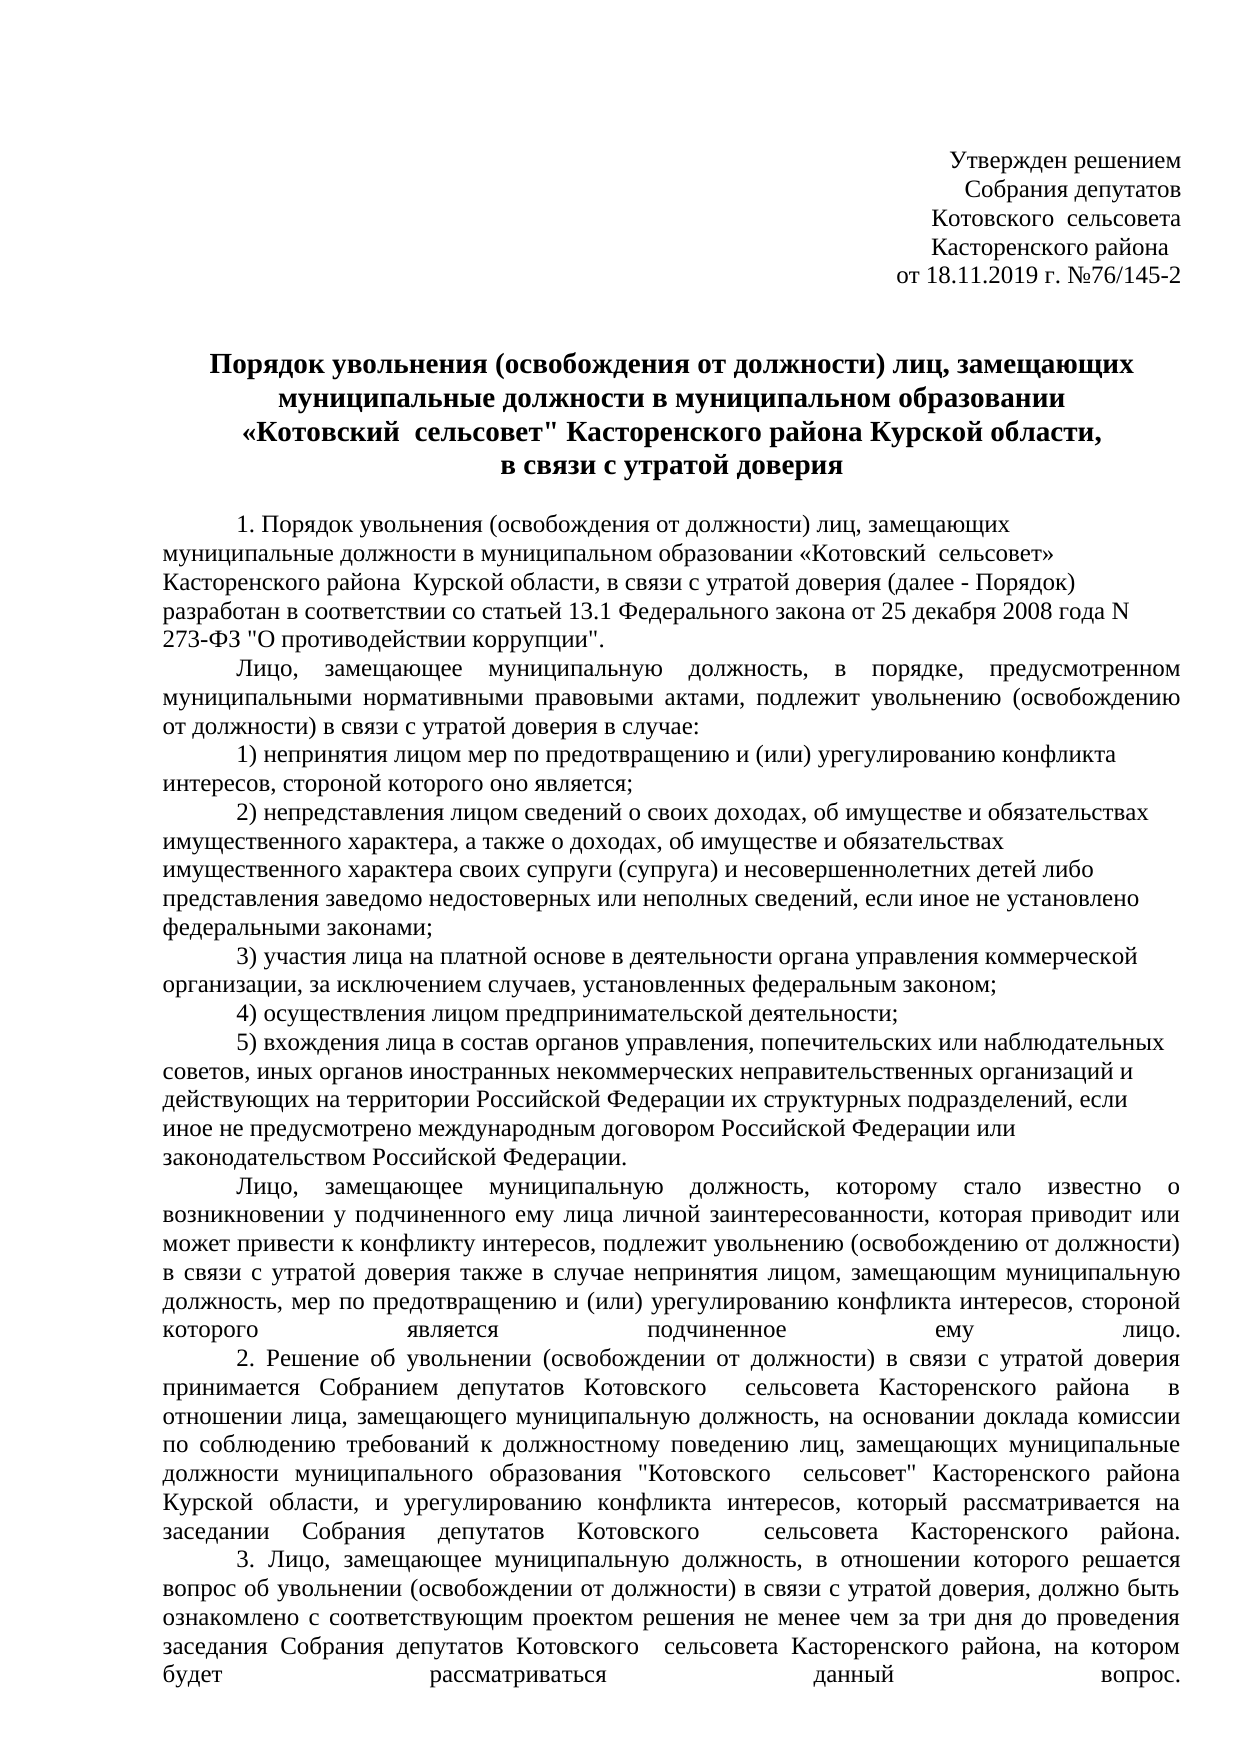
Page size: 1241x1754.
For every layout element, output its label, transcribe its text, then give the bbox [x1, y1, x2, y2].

text 1) непринятия лицом мер по предотвращению и (или) урегулированию конфликта интересов, стороной которого оно является; [162, 739, 1181, 797]
text 1. Порядок увольнения (освобождения от должности) лиц, замещающих муниципальные должности в муниципальном образовании «Котовский сельсовет» Касторенского района Курской области, в связи с утратой доверия (далее - Порядок) разработан в соответствии со статьей 13.1 Федерального закона от 25 декабря 2008 года N 273-ФЗ "О противодействии коррупции". [162, 481, 1181, 653]
text 5) вхождения лица в состав органов управления, попечительских или наблюдательных советов, иных органов иностранных некоммерческих неправительственных организаций и действующих на территории Российской Федерации их структурных подразделений, если иное не предусмотрено международным договором Российской Федерации или законодательством Российской Федерации. [162, 1027, 1181, 1171]
subtitle в связи с утратой доверия [162, 447, 1181, 481]
subtitle «Котовский сельсовет" Касторенского района Курской области, [162, 414, 1181, 447]
text Лицо, замещающее муниципальную должность, в порядке, предусмотренном муниципальными нормативными правовыми актами, подлежит увольнению (освобождению от должности) в связи с утратой доверия в случае: [162, 653, 1181, 739]
subtitle Порядок увольнения (освобождения от должности) лиц, замещающих [162, 347, 1181, 380]
subtitle муниципальные должности в муниципальном образовании [162, 380, 1181, 414]
text 4) осуществления лицом предпринимательской деятельности; [162, 998, 1181, 1027]
text Касторенского района от 18.11.2019 г. №76/145-2 [162, 232, 1181, 289]
text Утвержден решением Собрания депутатов [162, 117, 1181, 203]
text 3) участия лица на платной основе в деятельности органа управления коммерческой организации, за исключением случаев, установленных федеральным законом; [162, 941, 1181, 998]
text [162, 1171, 1181, 1688]
text Котовского сельсовета [162, 203, 1181, 232]
text 2) непредставления лицом сведений о своих доходах, об имуществе и обязательствах имущественного характера, а также о доходах, об имуществе и обязательствах имущественного характера своих супруги (супруга) и несовершеннолетних детей либо представления заведомо недостоверных или неполных сведений, если иное не установлено федеральными законами; [162, 797, 1181, 941]
